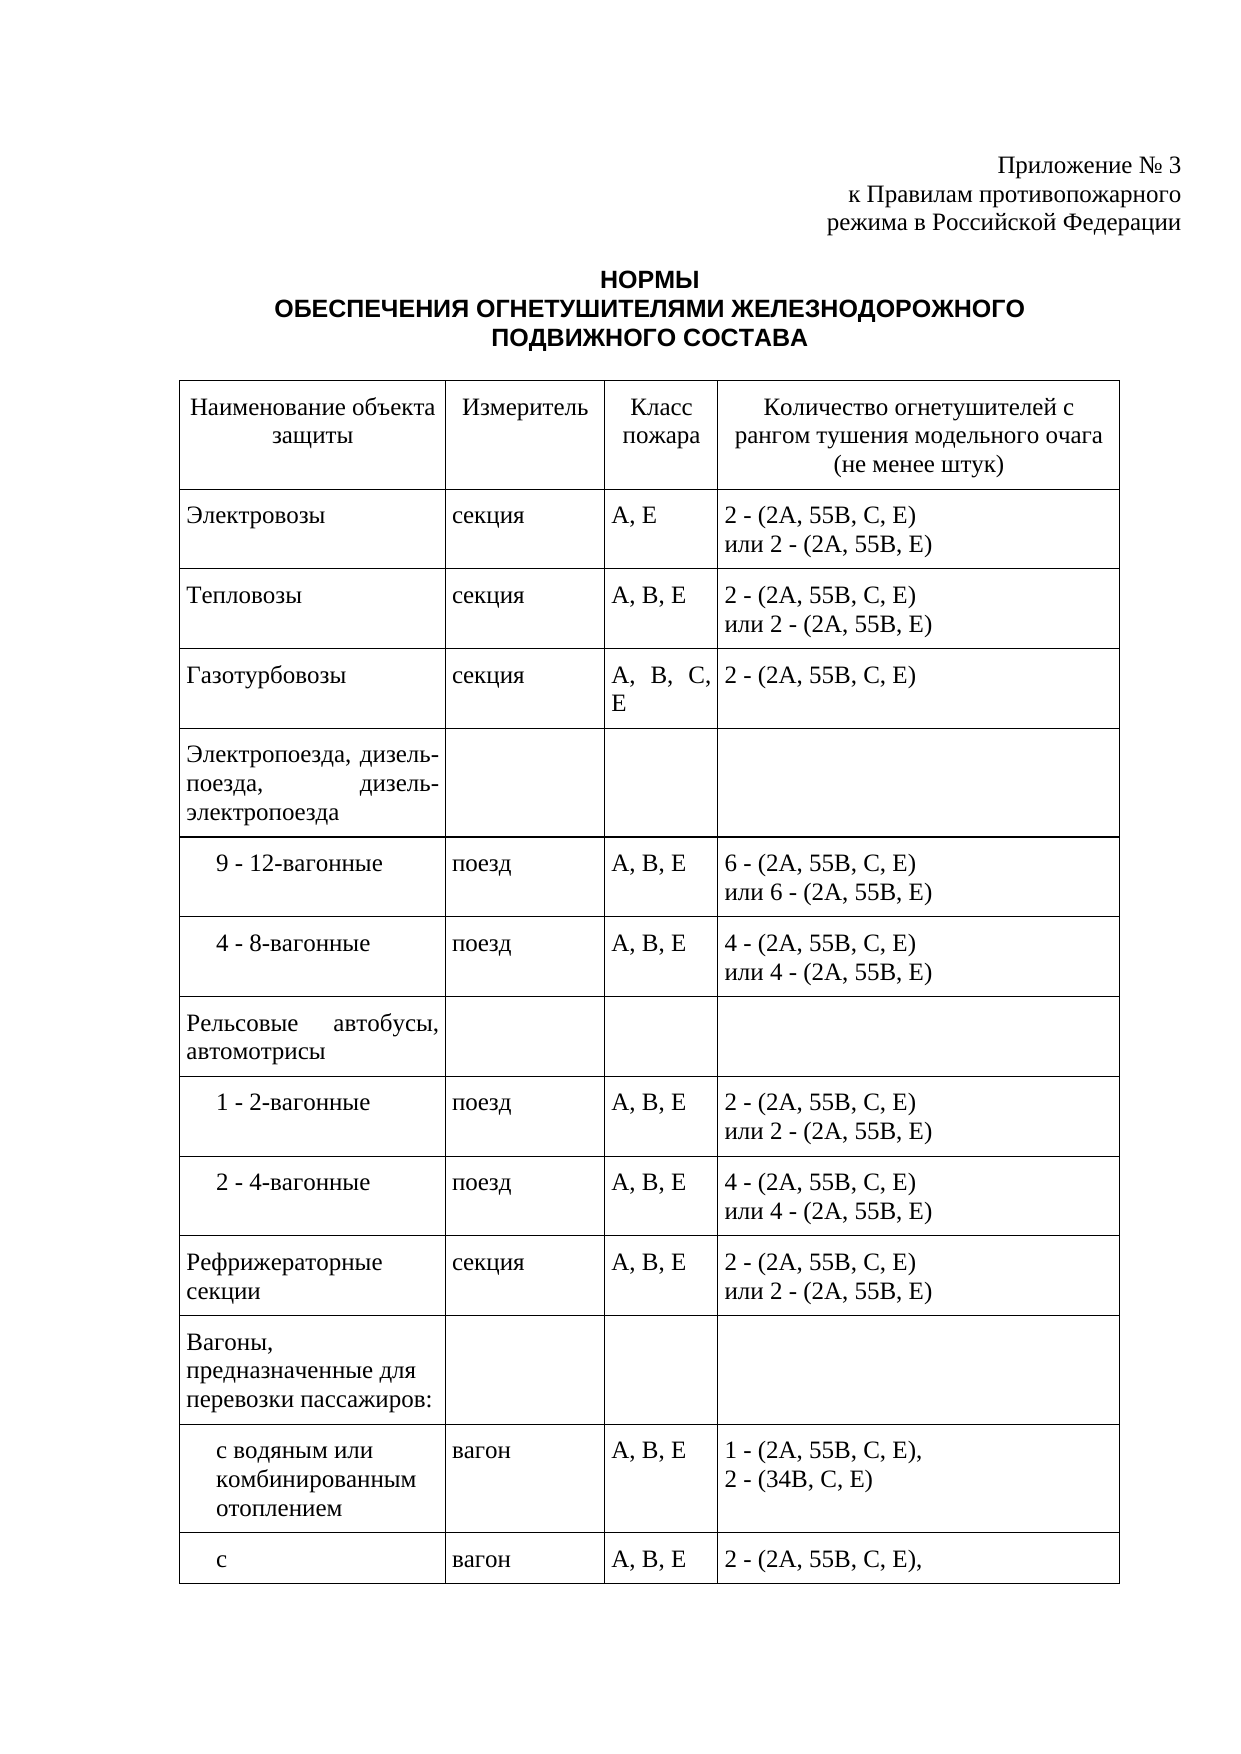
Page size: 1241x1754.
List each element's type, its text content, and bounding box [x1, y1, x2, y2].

title ПОДВИЖНОГО СОСТАВА [118, 322, 1181, 351]
table_cell A, B, E [605, 917, 717, 996]
table_cell 2 - (2A, 55B, C, E) [718, 649, 1119, 728]
table_cell [718, 1316, 1119, 1424]
table_cell поезд [446, 1157, 604, 1235]
table_cell A, B, E [605, 1533, 717, 1583]
table_header Класс пожара [605, 381, 717, 488]
table_cell секция [446, 1236, 604, 1315]
table_cell Электропоезда, дизель-поезда, дизель-электропоезда [180, 729, 445, 836]
table_cell A, B, C, E [605, 649, 717, 728]
table_cell 4 - (2A, 55B, C, E) или 4 - (2A, 55B, E) [718, 917, 1119, 996]
table_cell 6 - (2A, 55B, C, E) или 6 - (2A, 55B, E) [718, 838, 1119, 916]
table_cell A, B, E [605, 1236, 717, 1315]
table_cell 2 - (2A, 55B, C, E) или 2 - (2A, 55B, E) [718, 1236, 1119, 1315]
table_cell поезд [446, 1077, 604, 1156]
table_cell поезд [446, 838, 604, 916]
table_cell A, B, E [605, 838, 717, 916]
table_cell Газотурбовозы [180, 649, 445, 728]
table_cell 9 - 12-вагонные [180, 838, 445, 916]
table_cell 4 - 8-вагонные [180, 917, 445, 996]
table_cell [446, 1316, 604, 1424]
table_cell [718, 1533, 1119, 1583]
table_cell [446, 997, 604, 1076]
text Приложение № 3 [118, 150, 1181, 179]
table_header Измеритель [446, 381, 604, 488]
table_cell 2 - (2A, 55B, C, E) или 2 - (2A, 55B, E) [718, 569, 1119, 648]
table_cell A, B, E [605, 1425, 717, 1532]
table_cell 2 - 4-вагонные [180, 1157, 445, 1235]
table_cell A, B, E [605, 1157, 717, 1235]
table_cell Электровозы [180, 490, 445, 568]
table_cell вагон [446, 1533, 604, 1583]
table_cell [446, 729, 604, 836]
table_cell A, B, E [605, 1077, 717, 1156]
text к Правилам противопожарного [118, 179, 1181, 207]
table_cell [718, 729, 1119, 836]
table_cell [605, 729, 717, 836]
table_cell A, B, E [605, 569, 717, 648]
table_cell секция [446, 569, 604, 648]
table_cell поезд [446, 917, 604, 996]
table_cell Рефрижераторные секции [180, 1236, 445, 1315]
table_cell 1 - 2-вагонные [180, 1077, 445, 1156]
table_header Наименование объекта защиты [180, 381, 445, 488]
table_cell 2 - (2A, 55B, C, E) или 2 - (2A, 55B, E) [718, 490, 1119, 568]
text режима в Российской Федерации [118, 207, 1181, 236]
table_cell с водяным или комбинированным отоплением [180, 1425, 445, 1532]
table_cell секция [446, 490, 604, 568]
table_cell [605, 997, 717, 1076]
table_cell Рельсовые автобусы, автомотрисы [180, 997, 445, 1076]
table_cell A, E [605, 490, 717, 568]
table_header Количество огнетушителей с рангом тушения модельного очага (не менее штук) [718, 381, 1119, 488]
table_cell секция [446, 649, 604, 728]
table_cell Тепловозы [180, 569, 445, 648]
title НОРМЫ [118, 265, 1181, 294]
table_cell Вагоны, предназначенные для перевозки пассажиров: [180, 1316, 445, 1424]
table_cell с электроотоплением [180, 1533, 445, 1583]
table_cell 4 - (2A, 55B, C, E) или 4 - (2A, 55B, E) [718, 1157, 1119, 1235]
title ОБЕСПЕЧЕНИЯ ОГНЕТУШИТЕЛЯМИ ЖЕЛЕЗНОДОРОЖНОГО [118, 294, 1181, 322]
table_cell 1 - (2A, 55B, C, E), 2 - (34B, C, E) [718, 1425, 1119, 1532]
table_cell вагон [446, 1425, 604, 1532]
table_cell [718, 997, 1119, 1076]
table_cell [605, 1316, 717, 1424]
table_cell 2 - (2A, 55B, C, E) или 2 - (2A, 55B, E) [718, 1077, 1119, 1156]
